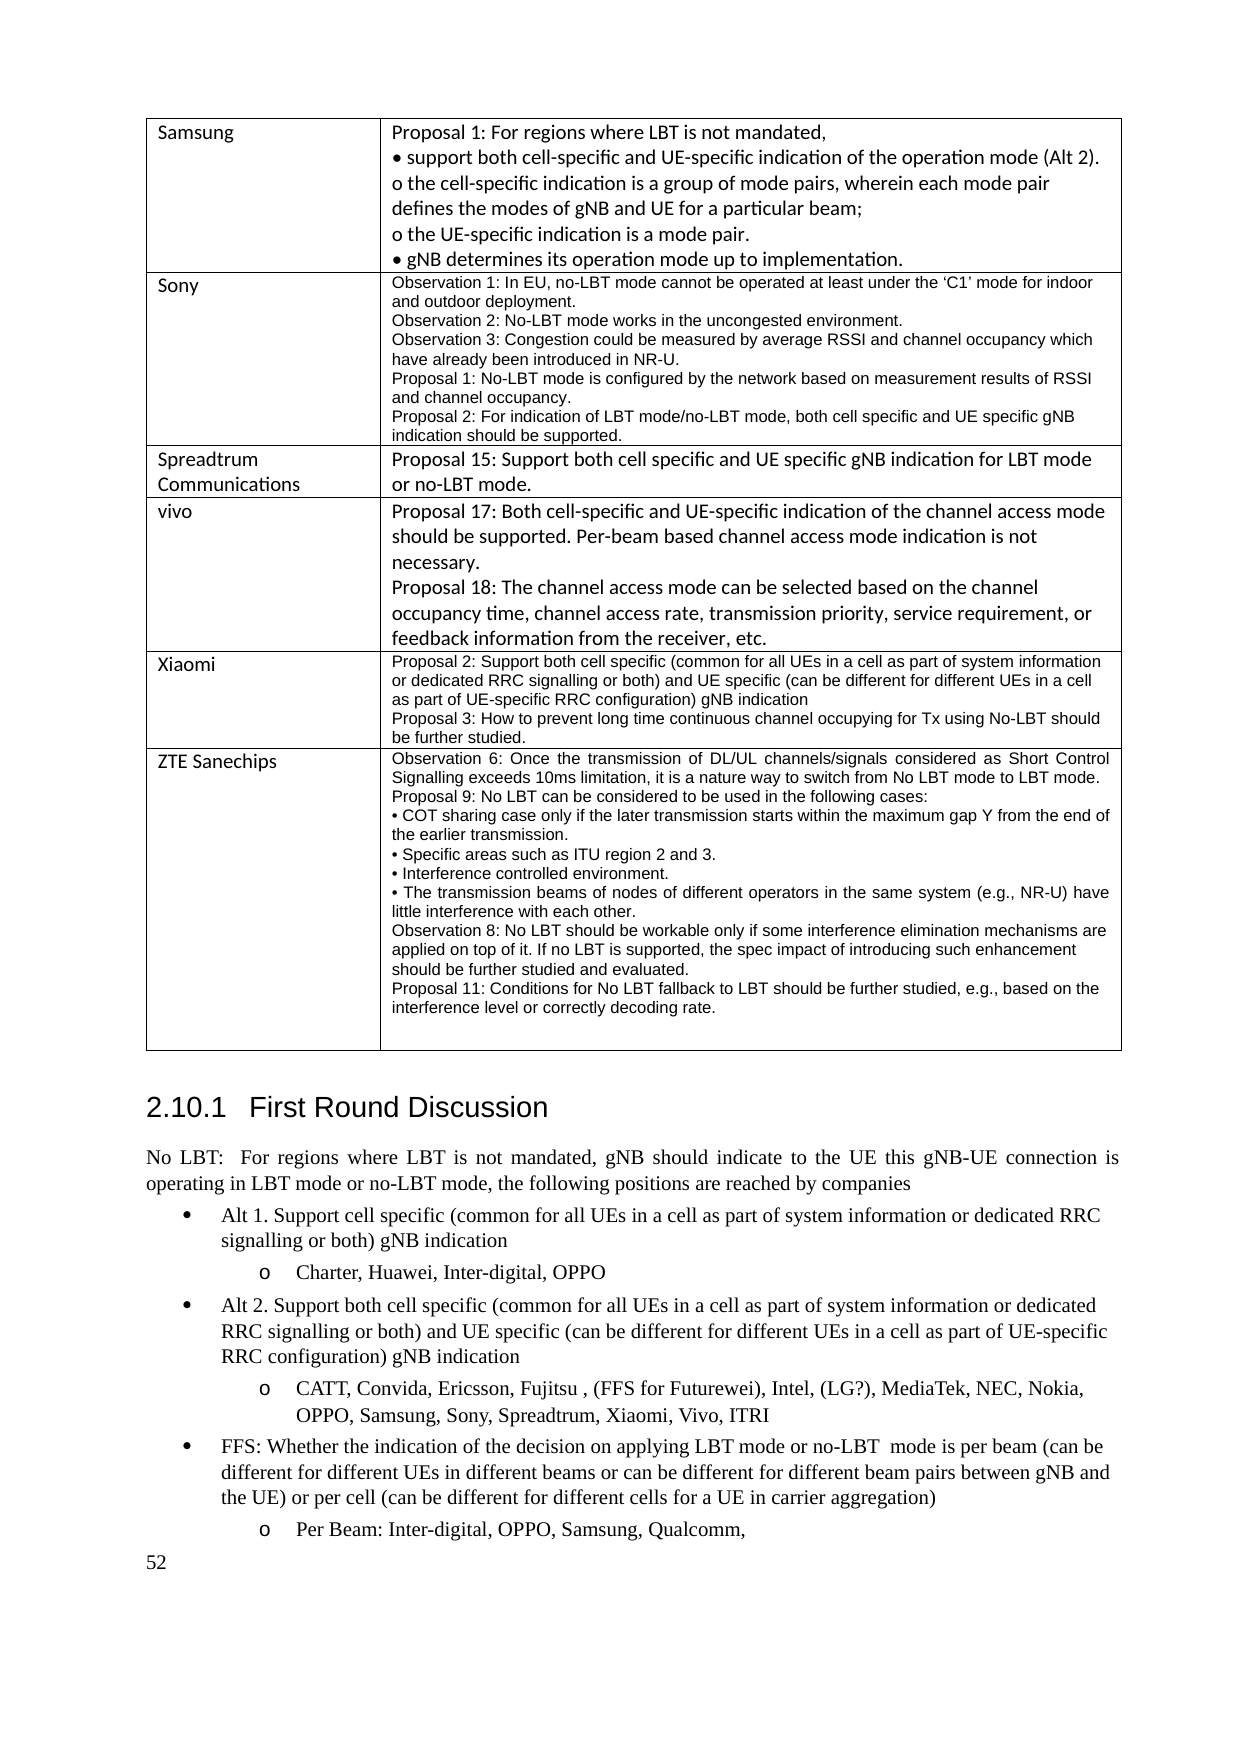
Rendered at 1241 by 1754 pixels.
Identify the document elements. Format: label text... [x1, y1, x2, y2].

table_cell ZTE Sanechips [147, 749, 380, 1050]
table_cell Sony [147, 273, 380, 445]
list FFS: Whether the indication of the decision on applying LBT mode or no-LBT mode is per beam (can be different for different UEs in different beams or can be different for different beam pairs between gNB and the UE) or per cell (can be different for different cells for a UE in carrier aggregation) [183, 1434, 1122, 1509]
list Alt 2. Support both cell specific (common for all UEs in a cell as part of system information or dedicated RRC signalling or both) and UE specific (can be different for different UEs in a cell as part of UE-specific RRC configuration) gNB indication [183, 1293, 1122, 1368]
list Charter, Huawei, Inter-digital, OPPO [258, 1260, 1122, 1286]
table_cell Proposal 1: For regions where LBT is not mandated, • support both cell-specific and UE-specific indication of the operation mode (Alt 2). o the cell-specific indication is a group of mode pairs, wherein each mode pair defines the modes of gNB and UE for a particular beam; o the UE-specific indication is a mode pair. • gNB determines its operation mode up to implementation. [381, 119, 1121, 272]
table_cell Observation 1: In EU, no-LBT mode cannot be operated at least under the ‘C1’ mode for indoor and outdoor deployment. Observation 2: No-LBT mode works in the uncongested environment. Observation 3: Congestion could be measured by average RSSI and channel occupancy which have already been introduced in NR-U. Proposal 1: No-LBT mode is configured by the network based on measurement results of RSSI and channel occupancy. Proposal 2: For indication of LBT mode/no-LBT mode, both cell specific and UE specific gNB indication should be supported. [381, 273, 1121, 445]
table_cell Observation 6: Once the transmission of DL/UL channels/signals considered as Short Control Signalling exceeds 10ms limitation, it is a nature way to switch from No LBT mode to LBT mode. Proposal 9: No LBT can be considered to be used in the following cases: • COT sharing case only if the later transmission starts within the maximum gap Y from the end of the earlier transmission. • Specific areas such as ITU region 2 and 3. • Interference controlled environment. • The transmission beams of nodes of different operators in the same system (e.g., NR-U) have little interference with each other. Observation 8: No LBT should be workable only if some interference elimination mechanisms are applied on top of it. If no LBT is supported, the spec impact of introducing such enhancement should be further studied and evaluated. Proposal 11: Conditions for No LBT fallback to LBT should be further studied, e.g., based on the interference level or correctly decoding rate. [381, 749, 1121, 1050]
table_cell Proposal 2: Support both cell specific (common for all UEs in a cell as part of system information or dedicated RRC signalling or both) and UE specific (can be different for different UEs in a cell as part of UE-specific RRC configuration) gNB indication Proposal 3: How to prevent long time continuous channel occupying for Tx using No-LBT should be further studied. [381, 652, 1121, 747]
list Per Beam: Inter-digital, OPPO, Samsung, Qualcomm, [258, 1517, 1122, 1543]
subtitle First Round Discussion [146, 1090, 1122, 1123]
table_cell Proposal 17: Both cell-specific and UE-specific indication of the channel access mode should be supported. Per-beam based channel access mode indication is not necessary. Proposal 18: The channel access mode can be selected based on the channel occupancy time, channel access rate, transmission priority, service requirement, or feedback information from the receiver, etc. [381, 498, 1121, 651]
text No LBT: For regions where LBT is not mandated, gNB should indicate to the UE this gNB-UE connection is operating in LBT mode or no-LBT mode, the following positions are reached by companies [146, 1144, 1122, 1194]
table_cell vivo [147, 498, 380, 651]
table_cell Proposal 15: Support both cell specific and UE specific gNB indication for LBT mode or no-LBT mode. [381, 446, 1121, 497]
list Alt 1. Support cell specific (common for all UEs in a cell as part of system information or dedicated RRC signalling or both) gNB indication [183, 1203, 1122, 1252]
table_cell Xiaomi [147, 652, 380, 747]
list CATT, Convida, Ericsson, Fujitsu , (FFS for Futurewei), Intel, (LG?), MediaTek, NEC, Nokia, OPPO, Samsung, Sony, Spreadtrum, Xiaomi, Vivo, ITRI [258, 1376, 1122, 1427]
table_cell Spreadtrum Communications [147, 446, 380, 497]
table_cell Samsung [147, 119, 380, 272]
